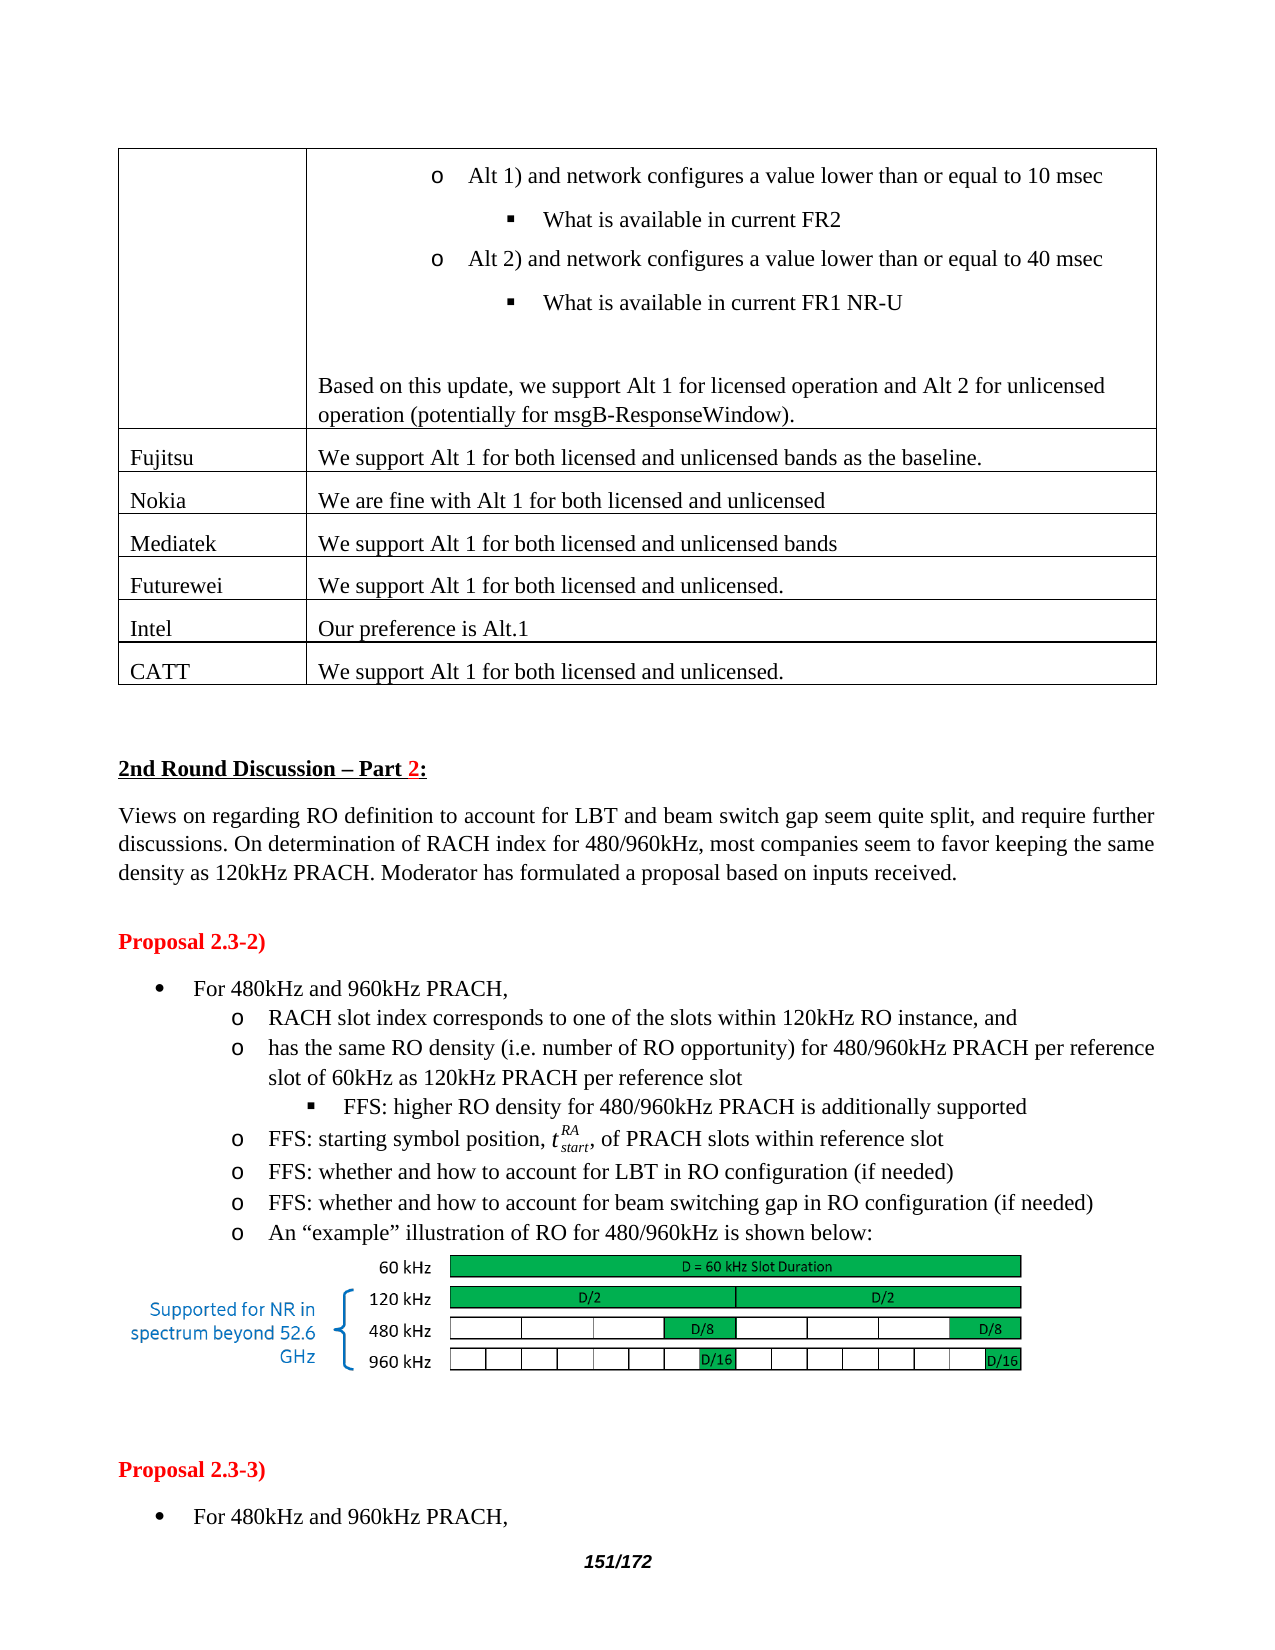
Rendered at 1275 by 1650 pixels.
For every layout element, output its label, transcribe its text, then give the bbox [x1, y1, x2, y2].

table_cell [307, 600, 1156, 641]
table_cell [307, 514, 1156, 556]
subtitle Proposal 2.3-3) [118, 1456, 1157, 1482]
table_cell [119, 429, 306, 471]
picture [118, 1249, 1028, 1385]
subtitle Proposal 2.3-2) [118, 928, 1157, 954]
list FFS: higher RO density for 480/960kHz PRACH is additionally supported [306, 1093, 1157, 1119]
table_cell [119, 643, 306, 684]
list FFS: whether and how to account for beam switching gap in RO configuration (if needed) [231, 1189, 1157, 1217]
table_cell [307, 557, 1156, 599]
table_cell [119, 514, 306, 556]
subtitle 2nd Round Discussion – Part 2: [118, 754, 1157, 781]
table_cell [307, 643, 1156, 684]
list FFS: starting symbol position, , of PRACH slots within reference slot [231, 1121, 1157, 1156]
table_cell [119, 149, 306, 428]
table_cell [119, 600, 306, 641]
list RACH slot index corresponds to one of the slots within 120kHz RO instance, and [231, 1004, 1157, 1032]
list has the same RO density (i.e. number of RO opportunity) for 480/960kHz PRACH per reference slot of 60kHz as 120kHz PRACH per reference slot [231, 1034, 1157, 1091]
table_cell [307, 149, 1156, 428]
list An “example” illustration of RO for 480/960kHz is shown below: [231, 1219, 1157, 1247]
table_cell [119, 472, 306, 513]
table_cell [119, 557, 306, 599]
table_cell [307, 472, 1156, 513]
list For 480kHz and 960kHz PRACH, [156, 1503, 1157, 1529]
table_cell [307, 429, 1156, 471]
text Views on regarding RO definition to account for LBT and beam switch gap seem quite split, and require further discussions. On determination of RACH index for 480/960kHz, most companies seem to favor keeping the same density as 120kHz PRACH. Moderator has formulated a proposal based on inputs received. [118, 802, 1157, 885]
list FFS: whether and how to account for LBT in RO configuration (if needed) [231, 1158, 1157, 1187]
list For 480kHz and 960kHz PRACH, [156, 975, 1157, 1002]
